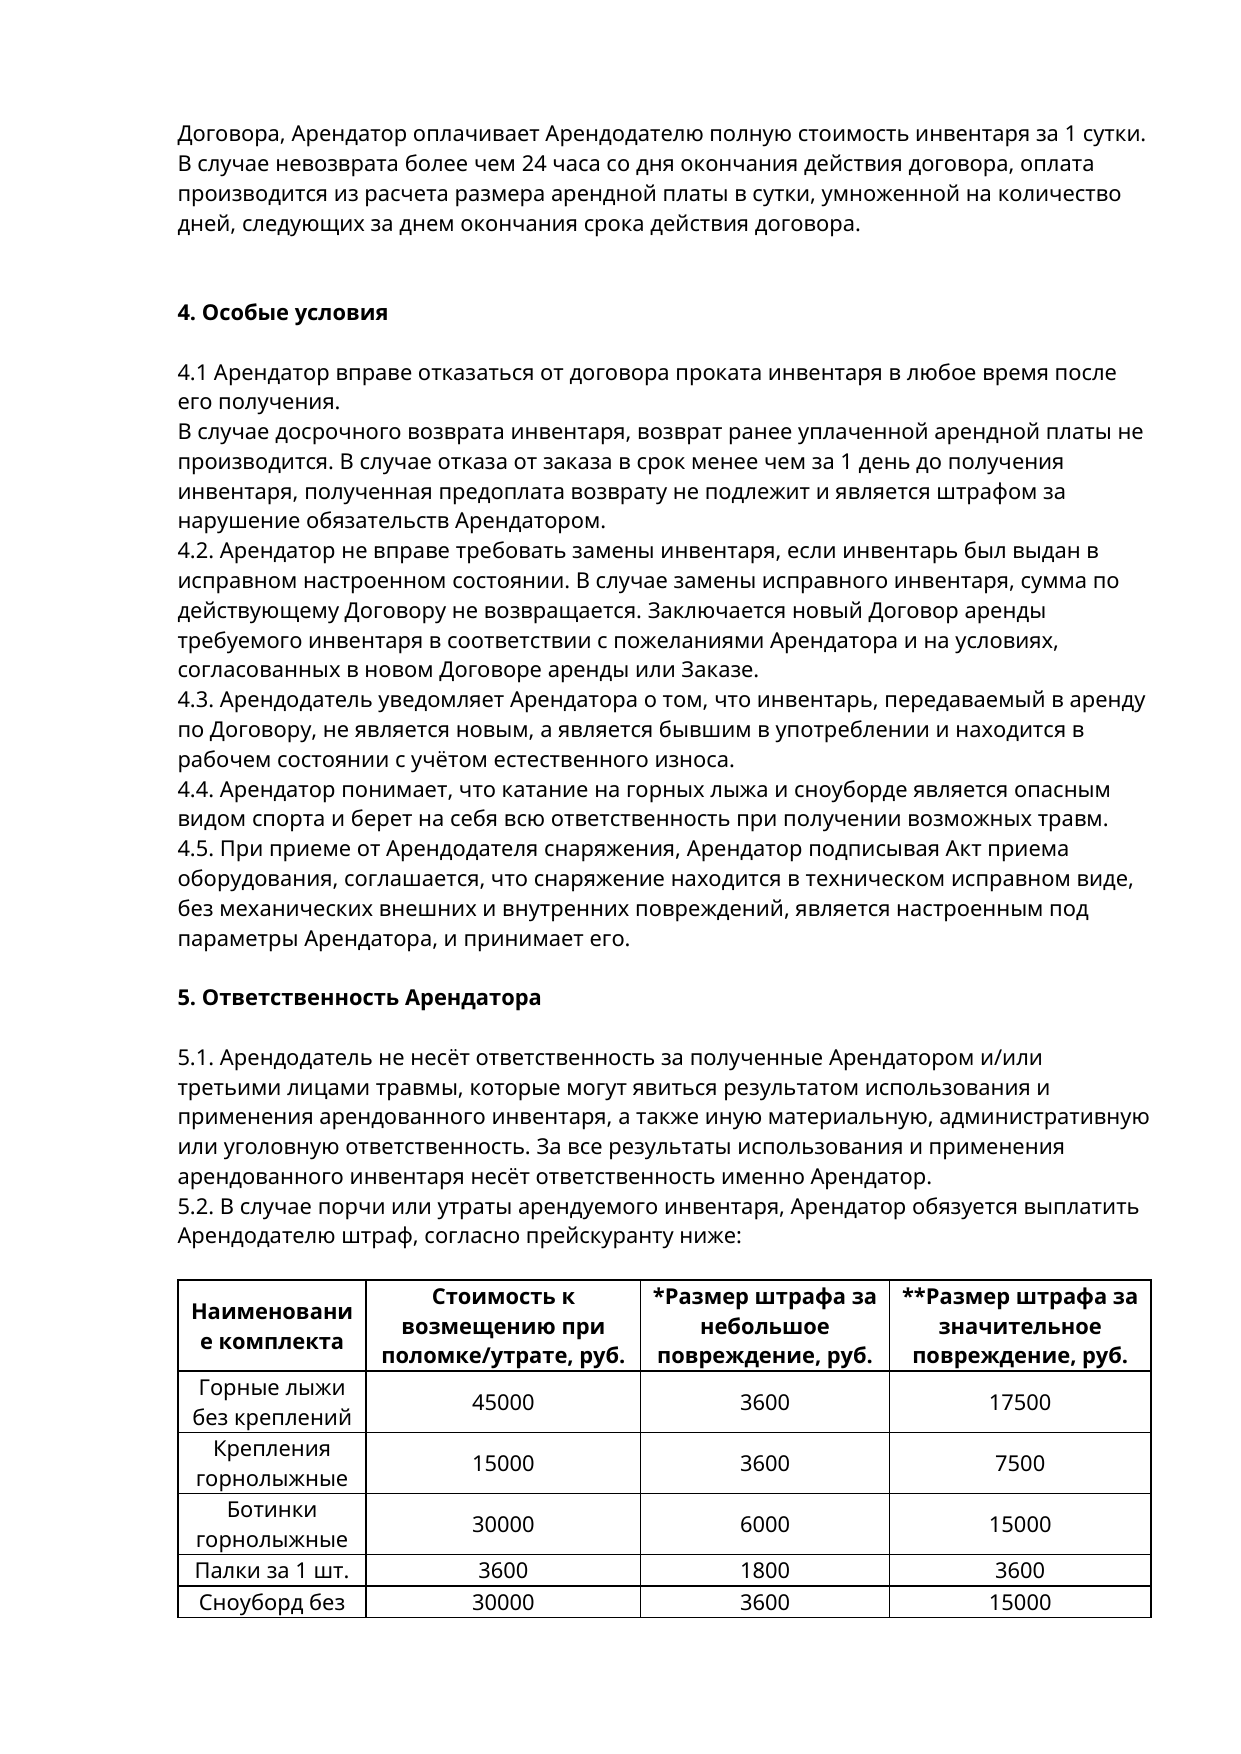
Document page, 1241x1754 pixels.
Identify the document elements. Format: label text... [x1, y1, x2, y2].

table_cell Горные лыжи без креплений [179, 1372, 365, 1431]
table_cell 6000 [641, 1494, 889, 1554]
table_cell 17500 [890, 1372, 1150, 1431]
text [177, 118, 1152, 1250]
table_cell 3600 [367, 1555, 640, 1585]
table_header Наименование комплекта [179, 1281, 365, 1370]
table_cell 30000 [367, 1587, 640, 1616]
table_cell 15000 [367, 1433, 640, 1493]
table_cell 7500 [890, 1433, 1150, 1493]
table_cell 30000 [367, 1494, 640, 1554]
table_cell 3600 [641, 1433, 889, 1493]
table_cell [179, 1587, 365, 1616]
table_cell 3600 [890, 1555, 1150, 1585]
table_cell Палки за 1 шт. [179, 1555, 365, 1585]
table_cell 3600 [641, 1587, 889, 1616]
table_cell 15000 [890, 1494, 1150, 1554]
table_cell 15000 [890, 1587, 1150, 1616]
table_header Стоимость к возмещению при поломке/утрате, руб. [367, 1281, 640, 1370]
table_cell 1800 [641, 1555, 889, 1585]
table_header **Размер штрафа за значительное повреждение, руб. [890, 1281, 1150, 1370]
table_header *Размер штрафа за небольшое повреждение, руб. [641, 1281, 889, 1370]
table_cell 45000 [367, 1372, 640, 1431]
table_cell Крепления горнолыжные [179, 1433, 365, 1493]
table_cell 3600 [641, 1372, 889, 1431]
table_cell Ботинки горнолыжные [179, 1494, 365, 1554]
